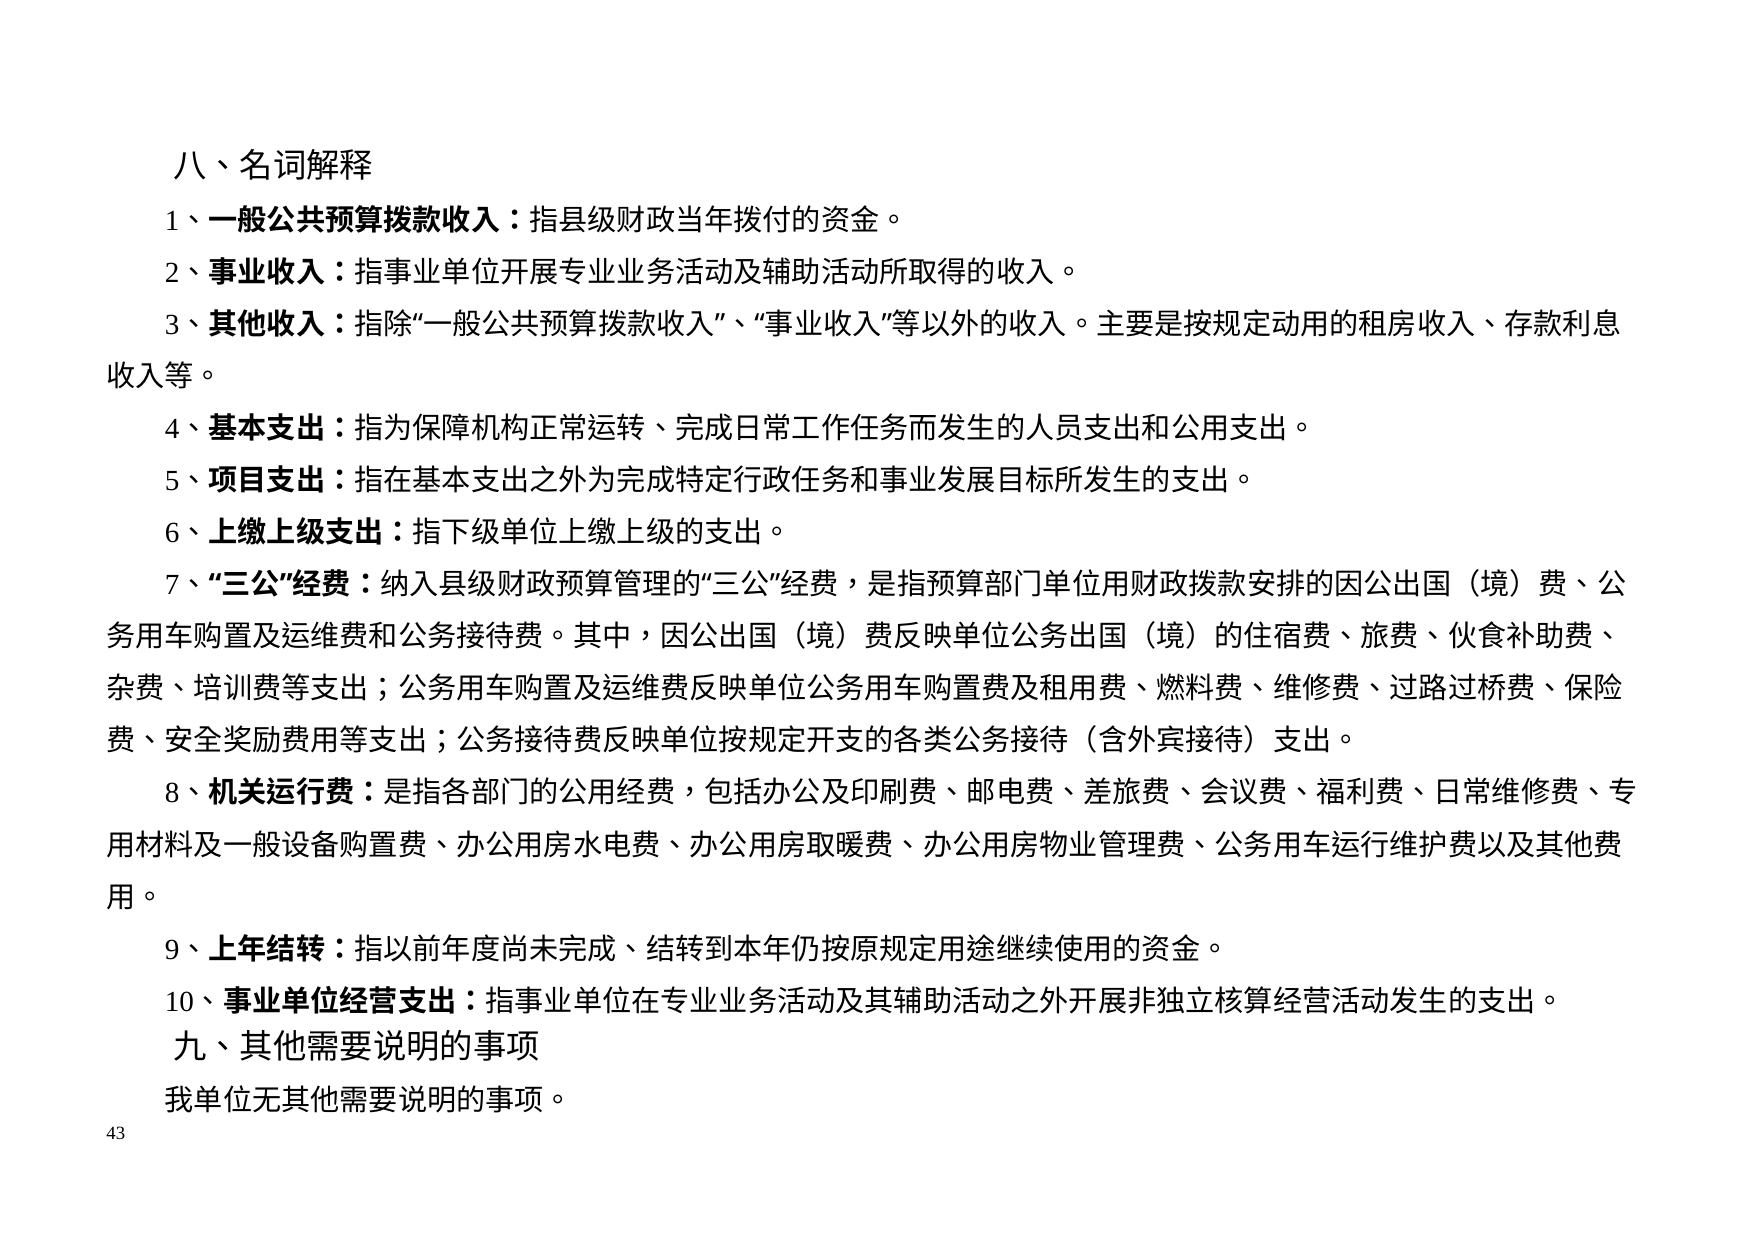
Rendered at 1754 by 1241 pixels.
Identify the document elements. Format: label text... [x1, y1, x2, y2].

text 3、其他收入：指除“一般公共预算拨款收入”、“事业收入”等以外的收入。主要是按规定动用的租房收入、存款利息收入等。 [106, 292, 1648, 397]
text 7、“三公”经费：纳入县级财政预算管理的“三公”经费，是指预算部门单位用财政拨款安排的因公出国（境）费、公务用车购置及运维费和公务接待费。其中，因公出国（境）费反映单位公务出国（境）的住宿费、旅费、伙食补助费、杂费、培训费等支出；公务用车购置及运维费反映单位公务用车购置费及租用费、燃料费、维修费、过路过桥费、保险费、安全奖励费用等支出；公务接待费反映单位按规定开支的各类公务接待（含外宾接待）支出。 [106, 553, 1648, 761]
text 9、上年结转：指以前年度尚未完成、结转到本年仍按原规定用途继续使用的资金。 [106, 917, 1648, 969]
text 八、名词解释 [106, 142, 1648, 187]
text 6、上缴上级支出：指下级单位上缴上级的支出。 [106, 501, 1648, 553]
text 2、事业收入：指事业单位开展专业业务活动及辅助活动所取得的收入。 [106, 240, 1648, 292]
text 1、一般公共预算拨款收入：指县级财政当年拨付的资金。 [106, 188, 1648, 240]
text 4、基本支出：指为保障机构正常运转、完成日常工作任务而发生的人员支出和公用支出。 [106, 397, 1648, 449]
text 我单位无其他需要说明的事项。 [106, 1069, 1648, 1121]
text 九、其他需要说明的事项 [106, 1023, 1648, 1068]
text 8、机关运行费：是指各部门的公用经费，包括办公及印刷费、邮电费、差旅费、会议费、福利费、日常维修费、专用材料及一般设备购置费、办公用房水电费、办公用房取暖费、办公用房物业管理费、公务用车运行维护费以及其他费用。 [106, 761, 1648, 917]
text 10、事业单位经营支出：指事业单位在专业业务活动及其辅助活动之外开展非独立核算经营活动发生的支出。 [106, 969, 1648, 1022]
text 5、项目支出：指在基本支出之外为完成特定行政任务和事业发展目标所发生的支出。 [106, 449, 1648, 501]
